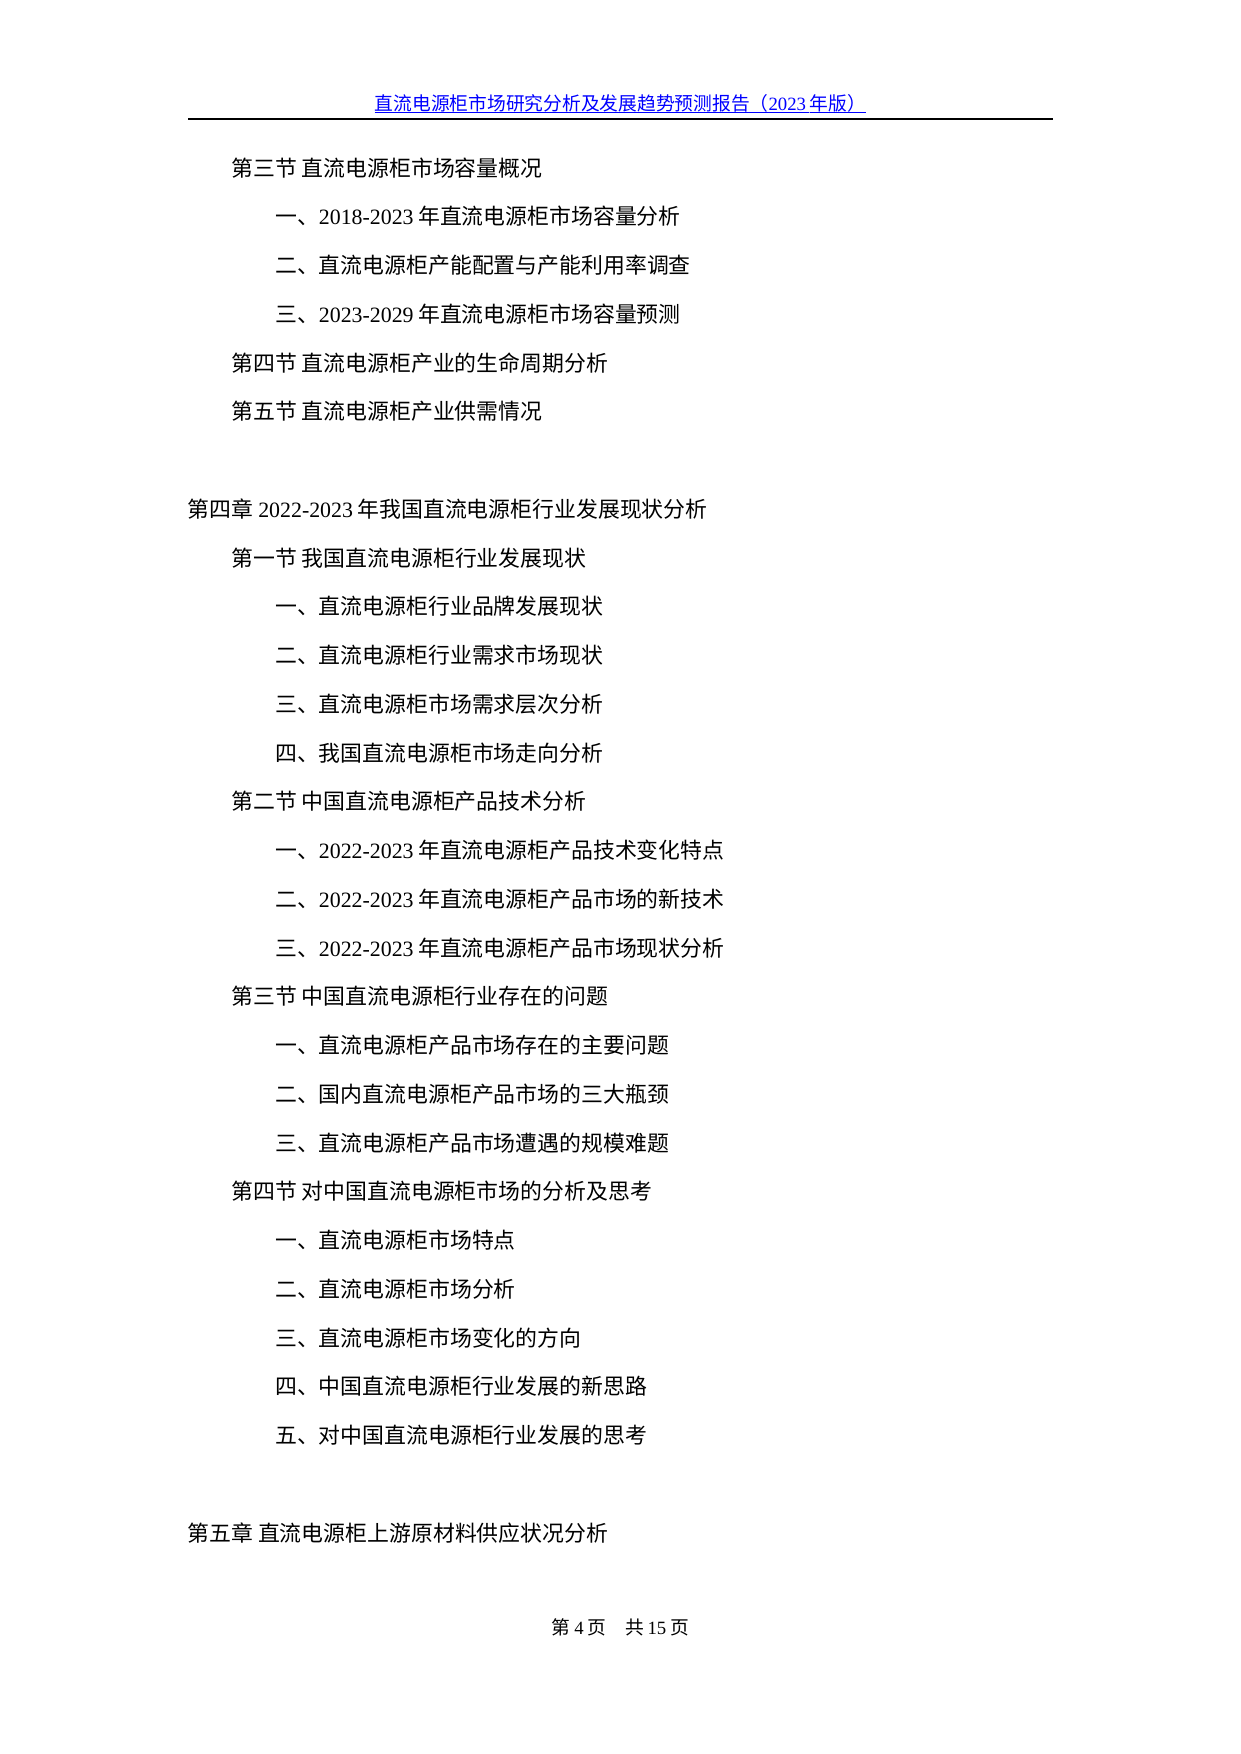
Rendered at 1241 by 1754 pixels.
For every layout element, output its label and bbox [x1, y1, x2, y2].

text [187, 150, 1053, 1548]
